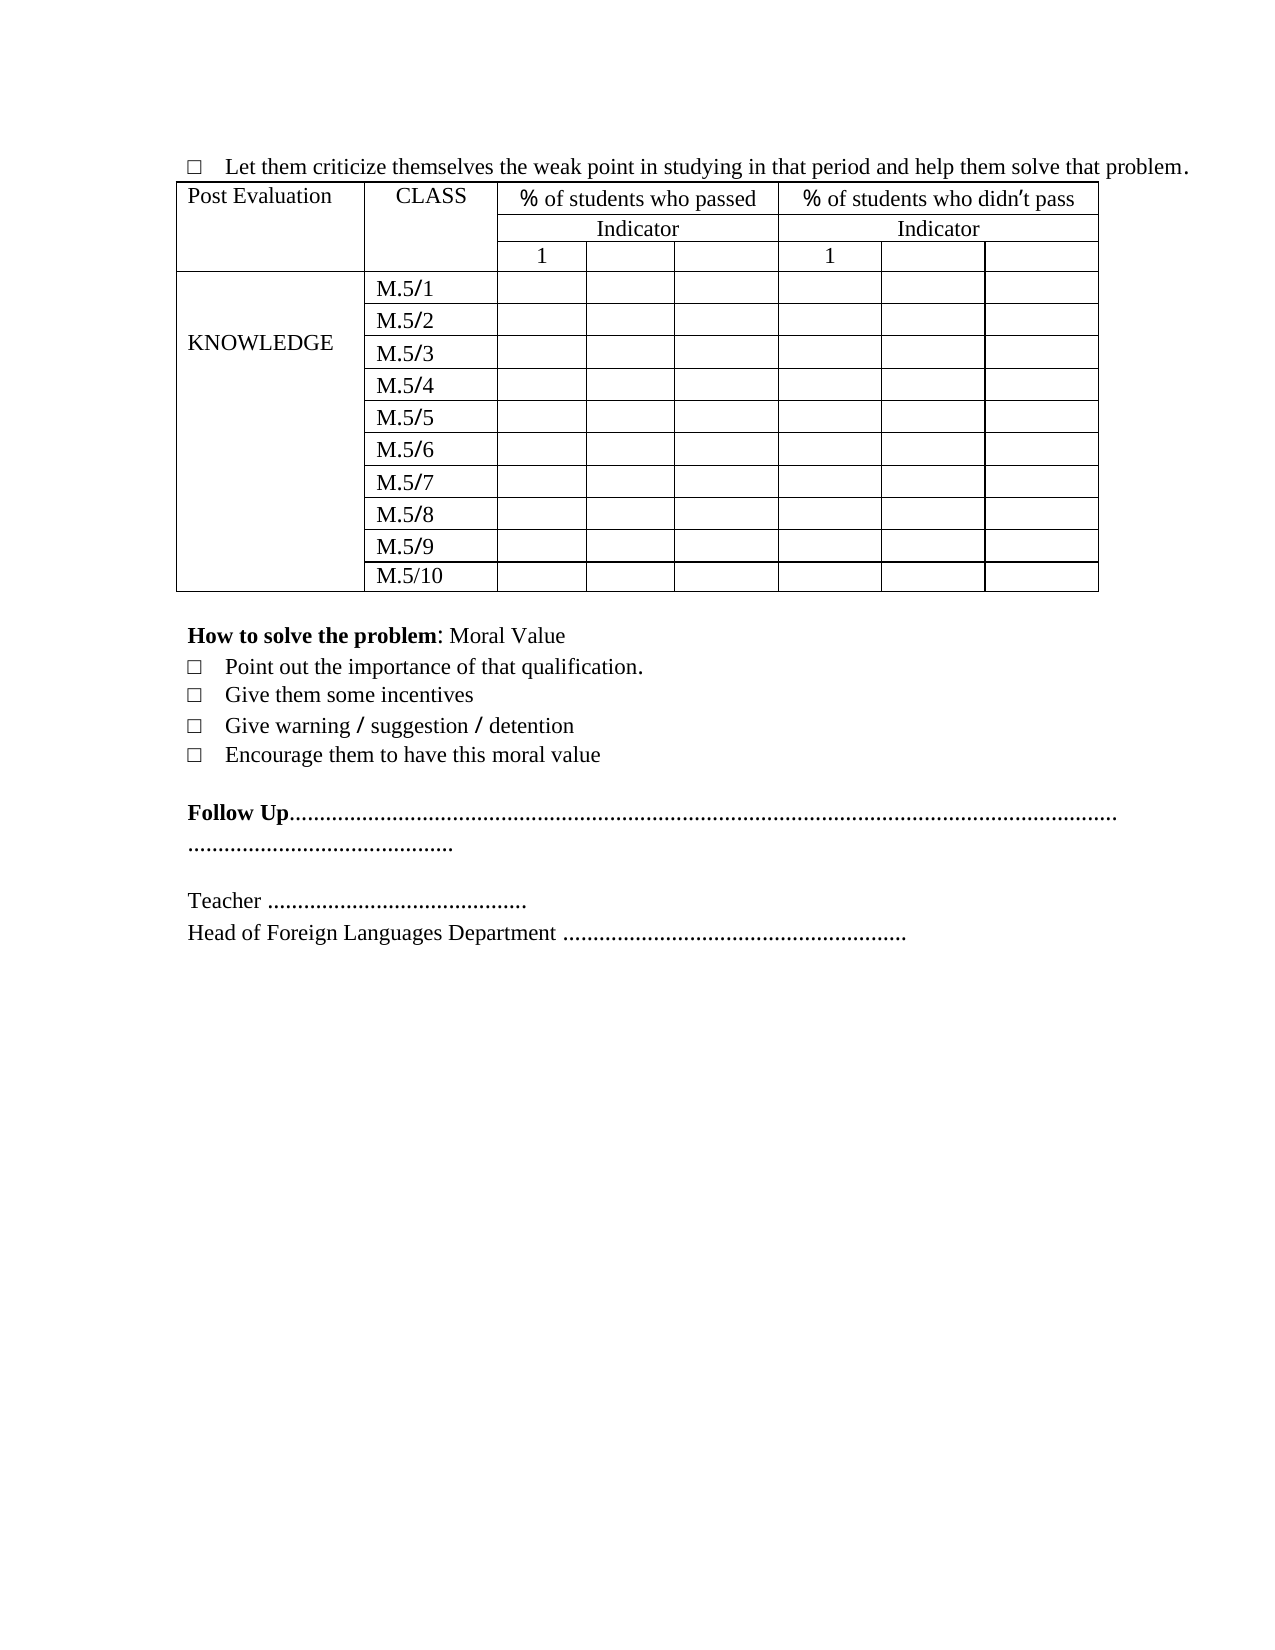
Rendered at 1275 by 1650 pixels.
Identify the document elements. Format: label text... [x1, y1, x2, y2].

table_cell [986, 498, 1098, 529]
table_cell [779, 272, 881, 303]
list Let them criticize themselves the weak point in studying in that period and help them solve that problem. [187, 150, 1196, 181]
text How to solve the problem: Moral Value [187, 619, 1196, 650]
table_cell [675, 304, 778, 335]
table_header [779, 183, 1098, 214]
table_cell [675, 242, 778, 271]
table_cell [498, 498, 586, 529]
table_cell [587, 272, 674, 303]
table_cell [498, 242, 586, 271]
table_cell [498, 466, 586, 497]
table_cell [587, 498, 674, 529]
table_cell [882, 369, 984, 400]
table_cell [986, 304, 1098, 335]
text Follow Up………………………..………………………………………………..………………..…………………………..…………………………..………… [187, 795, 1196, 858]
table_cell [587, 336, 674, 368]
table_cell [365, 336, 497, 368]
text Head of Foreign Languages Department ………………………………………………… [187, 916, 1196, 947]
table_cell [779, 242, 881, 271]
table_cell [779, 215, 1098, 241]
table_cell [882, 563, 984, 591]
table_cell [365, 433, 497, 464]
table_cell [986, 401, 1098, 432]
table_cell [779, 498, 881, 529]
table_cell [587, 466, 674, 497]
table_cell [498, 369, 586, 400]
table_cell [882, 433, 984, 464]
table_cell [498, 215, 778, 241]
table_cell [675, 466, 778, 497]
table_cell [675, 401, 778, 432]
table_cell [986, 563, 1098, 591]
list Encourage them to have this moral value [187, 741, 1196, 769]
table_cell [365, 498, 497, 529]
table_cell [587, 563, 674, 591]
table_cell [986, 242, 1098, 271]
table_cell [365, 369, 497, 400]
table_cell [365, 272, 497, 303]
list Point out the importance of that qualification. [187, 650, 1196, 681]
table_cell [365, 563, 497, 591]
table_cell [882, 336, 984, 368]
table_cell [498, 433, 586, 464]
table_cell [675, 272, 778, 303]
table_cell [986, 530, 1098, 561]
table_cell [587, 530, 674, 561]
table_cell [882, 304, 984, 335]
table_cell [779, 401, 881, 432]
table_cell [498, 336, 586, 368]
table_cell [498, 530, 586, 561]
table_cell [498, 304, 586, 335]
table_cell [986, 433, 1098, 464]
text Teacher ……………………………………. [187, 884, 1196, 916]
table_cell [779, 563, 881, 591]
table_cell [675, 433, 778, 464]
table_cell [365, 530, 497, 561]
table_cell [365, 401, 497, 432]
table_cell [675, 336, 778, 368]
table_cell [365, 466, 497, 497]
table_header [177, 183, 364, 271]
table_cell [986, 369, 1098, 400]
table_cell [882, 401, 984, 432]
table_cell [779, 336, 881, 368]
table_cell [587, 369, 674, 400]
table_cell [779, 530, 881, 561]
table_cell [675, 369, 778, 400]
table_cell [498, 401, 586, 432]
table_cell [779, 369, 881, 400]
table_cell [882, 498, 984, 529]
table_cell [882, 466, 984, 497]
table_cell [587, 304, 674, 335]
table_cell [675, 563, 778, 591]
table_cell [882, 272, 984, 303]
list Give them some incentives [187, 681, 1196, 709]
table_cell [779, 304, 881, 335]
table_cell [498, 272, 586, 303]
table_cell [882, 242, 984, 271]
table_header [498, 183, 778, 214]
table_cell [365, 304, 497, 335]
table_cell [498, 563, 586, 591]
list Give warning / suggestion / detention [187, 709, 1196, 741]
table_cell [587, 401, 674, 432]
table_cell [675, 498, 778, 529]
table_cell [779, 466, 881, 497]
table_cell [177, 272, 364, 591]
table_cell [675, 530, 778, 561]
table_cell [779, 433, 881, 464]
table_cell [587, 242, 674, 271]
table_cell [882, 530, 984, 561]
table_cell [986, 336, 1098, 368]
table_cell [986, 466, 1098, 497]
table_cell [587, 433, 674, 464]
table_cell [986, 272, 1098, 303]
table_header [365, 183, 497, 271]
